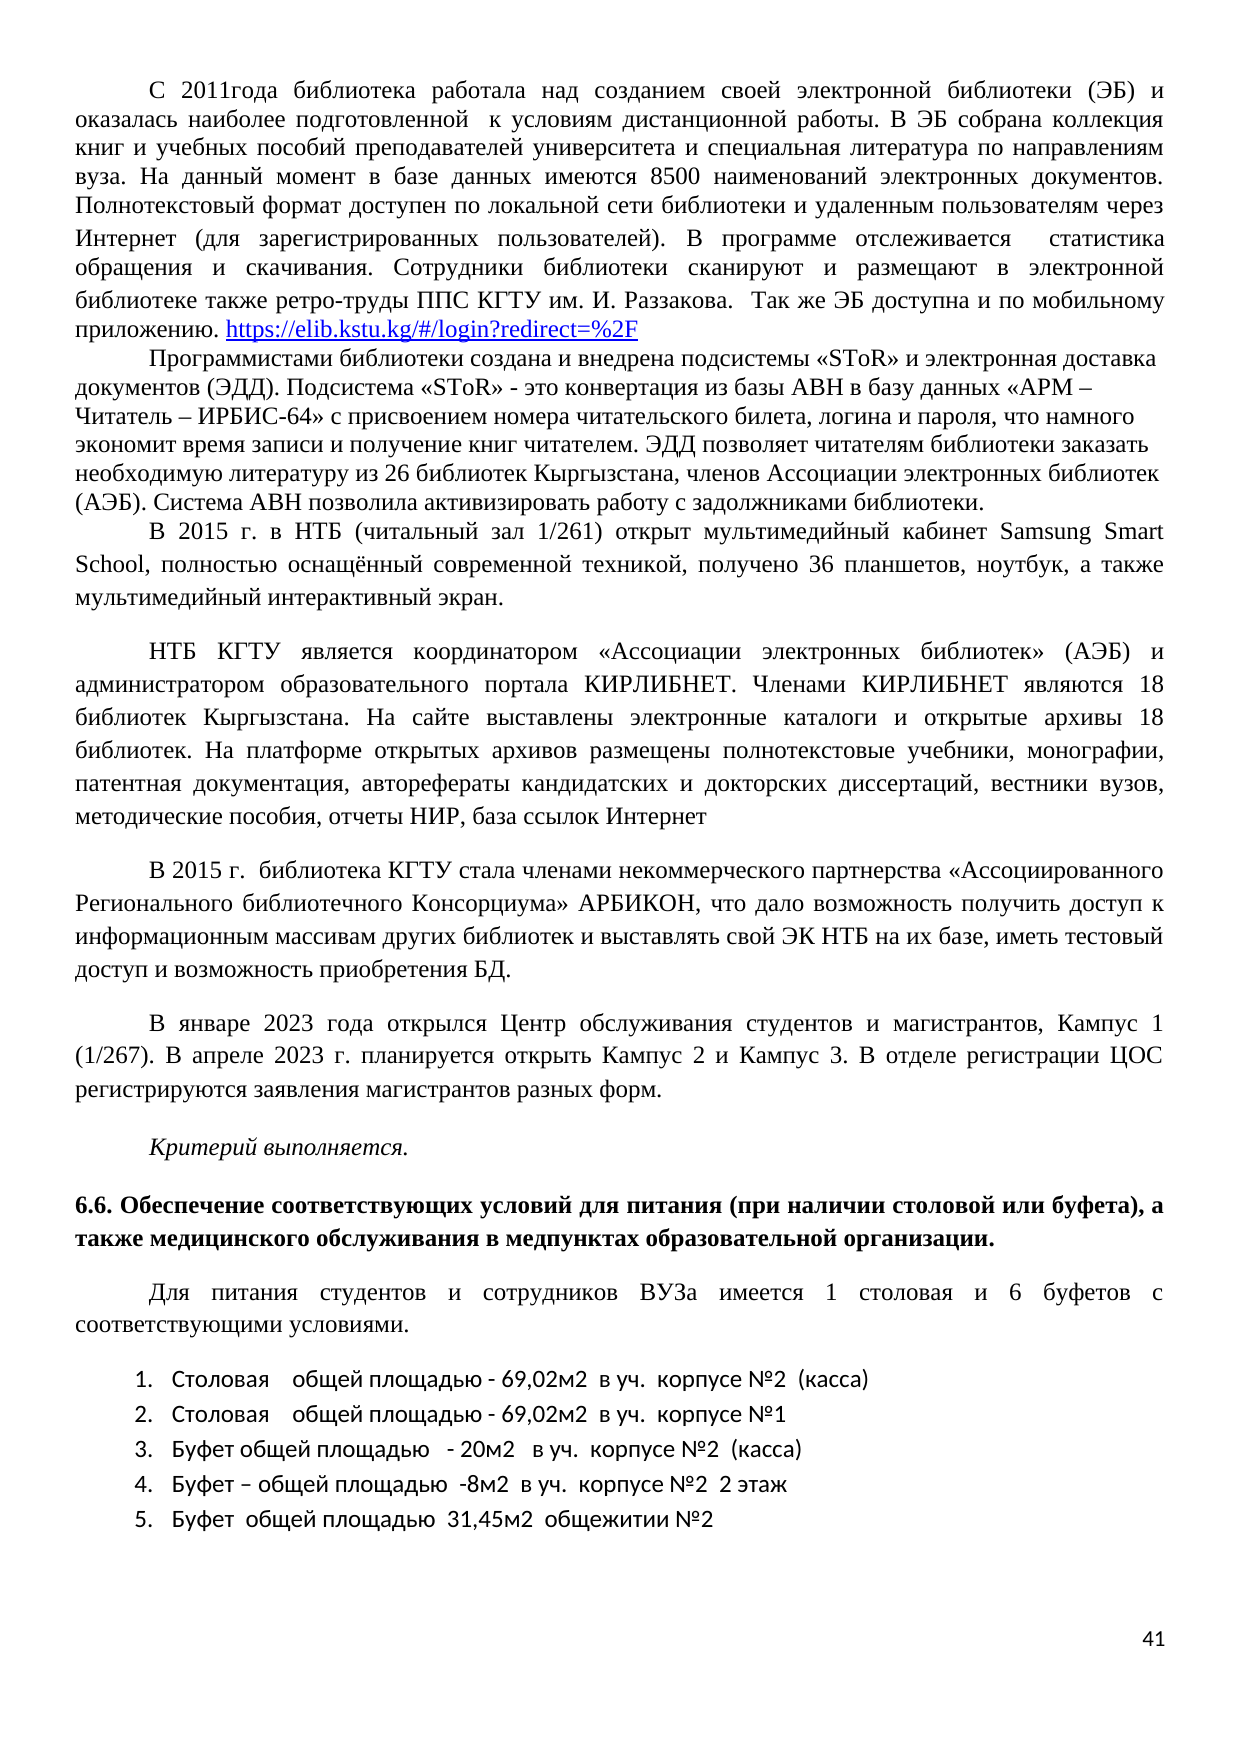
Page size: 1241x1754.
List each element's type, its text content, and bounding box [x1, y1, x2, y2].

list Столовая общей площадью - 69,02м2 в уч. корпусе №2 (касса) [134, 1363, 1165, 1394]
list Буфет – общей площадью -8м2 в уч. корпусе №2 2 этаж [134, 1468, 1165, 1499]
text 6.6. Обеспечение соответствующих условий для питания (при наличии столовой или буфета), а также медицинского обслуживания в медпунктах образовательной организации. [75, 1190, 1165, 1251]
text Программистами библиотеки создана и внедрена подсистемы «SToR» и электронная доставка документов (ЭДД). Подсистема «SToR» - это конвертация из базы АВН в базу данных «АРМ –Читатель – ИРБИС-64» с присвоением номера читательского билета, логина и пароля, что намного экономит время записи и получение книг читателем. ЭДД позволяет читателям библиотеки заказать необходимую литературу из 26 библиотек Кыргызстана, членов Ассоциации электронных библиотек (АЭБ). Система АВН позволила активизировать работу с задолжниками библиотеки. [75, 343, 1165, 516]
text НТБ КГТУ является координатором «Ассоциации электронных библиотек» (АЭБ) и администратором образовательного портала КИРЛИБНЕТ. Членами КИРЛИБНЕТ являются 18 библиотек Кыргызстана. На сайте выставлены электронные каталоги и открытые архивы 18 библиотек. На платформе открытых архивов размещены полнотекстовые учебники, монографии, патентная документация, авторефераты кандидатских и докторских диссертаций, вестники вузов, методические пособия, отчеты НИР, база ссылок Интернет [75, 636, 1165, 829]
list Буфет общей площадью - 20м2 в уч. корпусе №2 (касса) [134, 1433, 1165, 1464]
text С 2011года библиотека работала над созданием своей электронной библиотеки (ЭБ) и оказалась наиболее подготовленной к условиям дистанционной работы. В ЭБ собрана коллекция книг и учебных пособий преподавателей университета и специальная литература по направлениям вуза. На данный момент в базе данных имеются 8500 наименований электронных документов. Полнотекстовый формат доступен по локальной сети библиотеки и удаленным пользователям через Интернет (для зарегистрированных пользователей). В программе отслеживается статистика обращения и скачивания. Сотрудники библиотеки сканируют и размещают в электронной библиотеке также ретро-труды ППС КГТУ им. И. Раззакова. Так же ЭБ доступна и по мобильному приложению. https://elib.kstu.kg/#/login?redirect=%2F [75, 75, 1165, 343]
text Критерий выполняется. [75, 1132, 1165, 1160]
text В январе 2023 года открылся Центр обслуживания студентов и магистрантов, Кампус 1 (1/267). В апреле 2023 г. планируется открыть Кампус 2 и Кампус 3. В отделе регистрации ЦОС регистрируются заявления магистрантов разных форм. [75, 1008, 1165, 1102]
list Столовая общей площадью - 69,02м2 в уч. корпусе №1 [134, 1398, 1165, 1429]
list Буфет общей площадью 31,45м2 общежитии №2 [134, 1503, 1165, 1534]
text В 2015 г. в НТБ (читальный зал 1/261) открыт мультимедийный кабинет Samsung Smart School, полностью оснащённый современной техникой, получено 36 планшетов, ноутбук, а также мультимедийный интерактивный экран. [75, 516, 1165, 611]
text Для питания студентов и сотрудников ВУЗа имеется 1 столовая и 6 буфетов с соответствующими условиями. [75, 1277, 1165, 1338]
text В 2015 г. библиотека КГТУ стала членами некоммерческого партнерства «Ассоциированного Регионального библиотечного Консорциума» АРБИКОН, что дало возможность получить доступ к информационным массивам других библиотек и выставлять свой ЭК НТБ на их базе, иметь тестовый доступ и возможность приобретения БД. [75, 855, 1165, 982]
